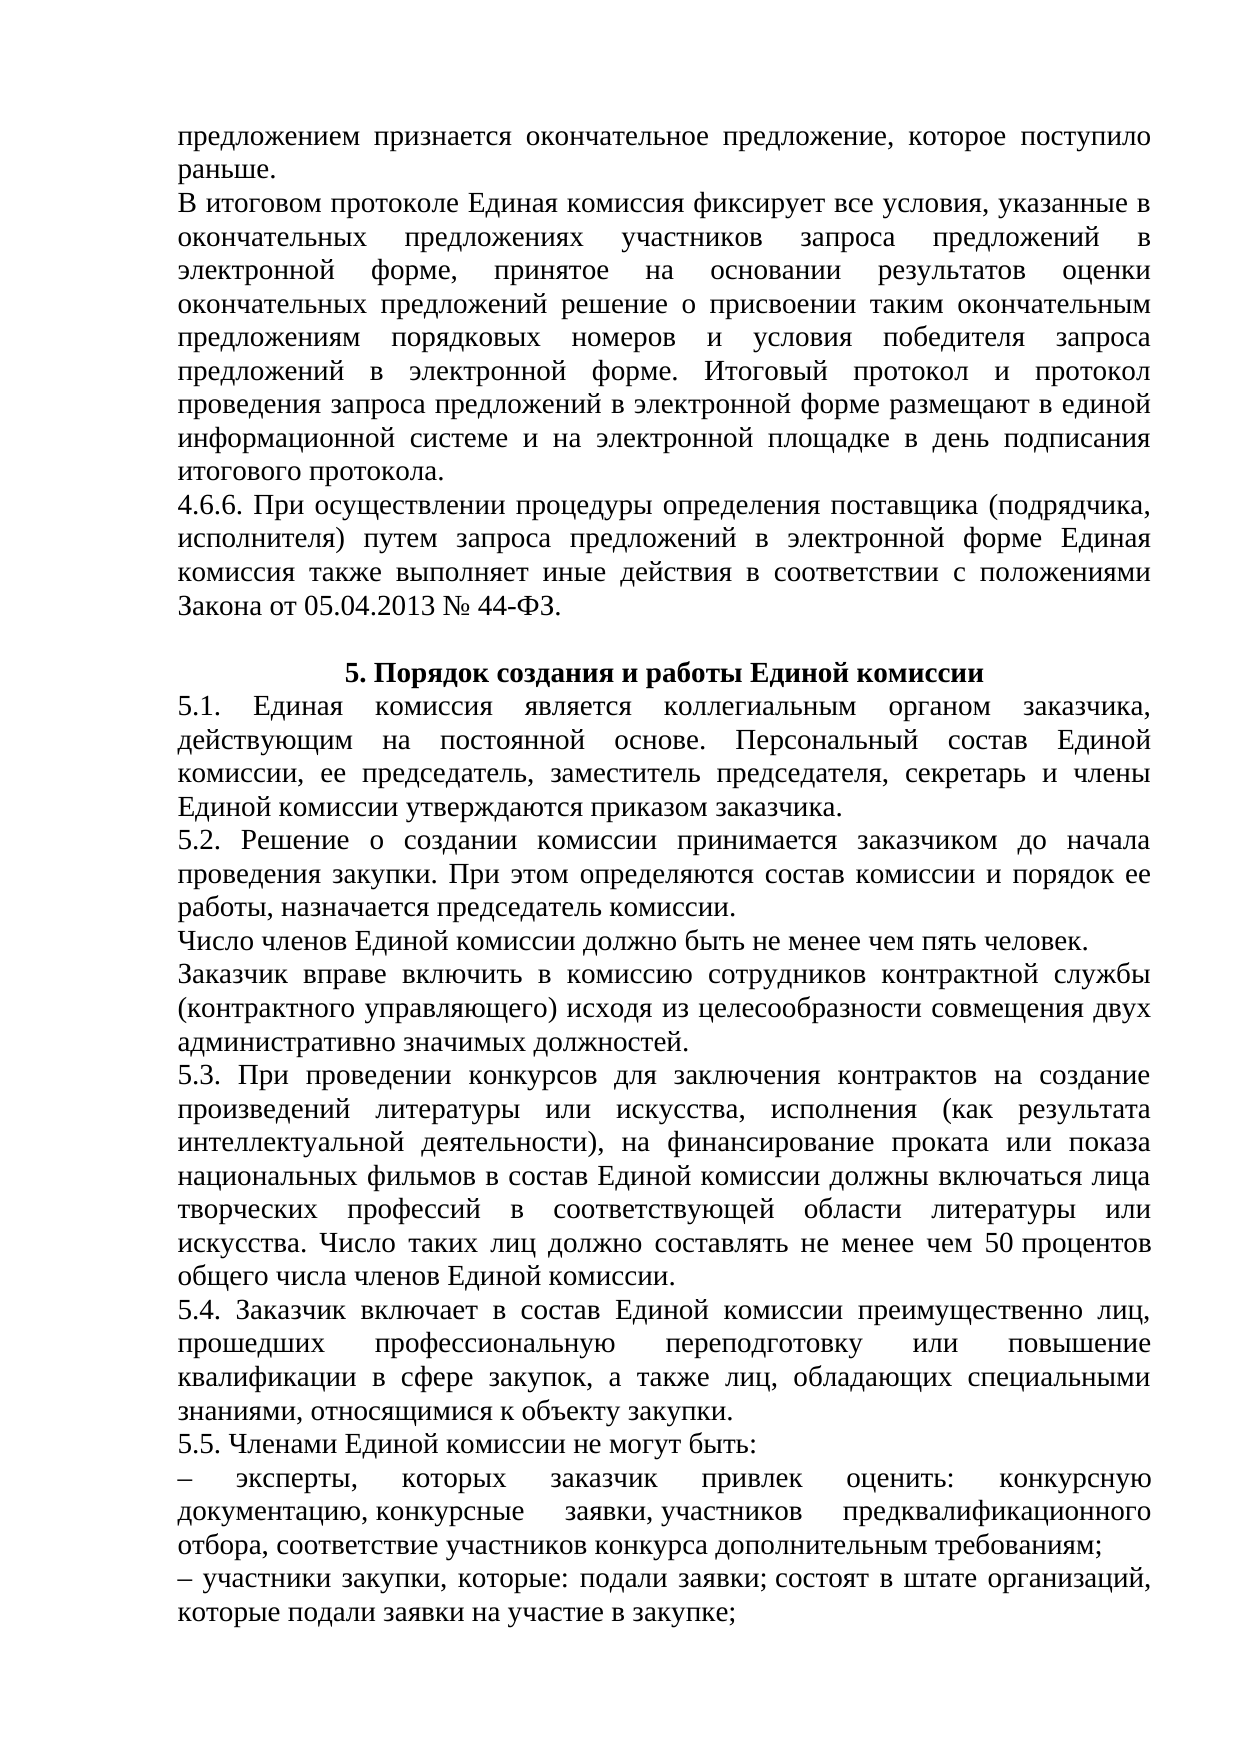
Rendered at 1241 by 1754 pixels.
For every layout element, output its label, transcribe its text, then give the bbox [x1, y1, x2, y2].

text 5.2. Решение о создании комиссии принимается заказчиком до начала проведения закупки. При этом определяются состав комиссии и порядок ее работы, назначается председатель комиссии. [177, 822, 1152, 923]
text 4.6.6. При осуществлении процедуры определения поставщика (подрядчика, исполнителя) путем запроса предложений в электронной форме Единая комиссия также выполняет иные действия в соответствии с положениями Закона от 05.04.2013 № 44-ФЗ. [177, 487, 1152, 621]
text Заказчик вправе включить в комиссию сотрудников контрактной службы (контрактного управляющего) исходя из целесообразности совмещения двух административно значимых должностей. [177, 957, 1152, 1057]
text В итоговом протоколе Единая комиссия фиксирует все условия, указанные в окончательных предложениях участников запроса предложений в электронной форме, принятое на основании результатов оценки окончательных предложений решение о присвоении таким окончательным предложениям порядковых номеров и условия победителя запроса предложений в электронной форме. Итоговый протокол и протокол проведения запроса предложений в электронной форме размещают в единой информационной системе и на электронной площадке в день подписания итогового протокола. [177, 185, 1152, 487]
text – участники закупки, которые: подали заявки; состоят в штате организаций, которые подали заявки на участие в закупке; [177, 1560, 1152, 1627]
text Число членов Единой комиссии должно быть не менее чем пять человек. [177, 923, 1152, 957]
text 5.4. Заказчик включает в состав Единой комиссии преимущественно лиц, прошедших профессиональную переподготовку или повышение квалификации в сфере закупок, а также лиц, обладающих специальными знаниями, относящимися к объекту закупки. [177, 1292, 1152, 1426]
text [177, 118, 1152, 185]
text 5. Порядок создания и работы Единой комиссии [177, 655, 1152, 688]
text 5.1. Единая комиссия является коллегиальным органом заказчика, действующим на постоянной основе. Персональный состав Единой комиссии, ее председатель, заместитель председателя, секретарь и члены Единой комиссии утверждаются приказом заказчика. [177, 688, 1152, 822]
text 5.5. Членами Единой комиссии не могут быть: [177, 1426, 1152, 1460]
text 5.3. При проведении конкурсов для заключения контрактов на создание произведений литературы или искусства, исполнения (как результата интеллектуальной деятельности), на финансирование проката или показа национальных фильмов в состав Единой комиссии должны включаться лица творческих профессий в соответствующей области литературы или искусства. Число таких лиц должно составлять не менее чем 50 процентов общего числа членов Единой комиссии. [177, 1057, 1152, 1292]
text – эксперты, которых заказчик привлек оценить: конкурсную документацию, конкурсные заявки, участников предквалификационного отбора, соответствие участников конкурса дополнительным требованиям; [177, 1460, 1152, 1560]
